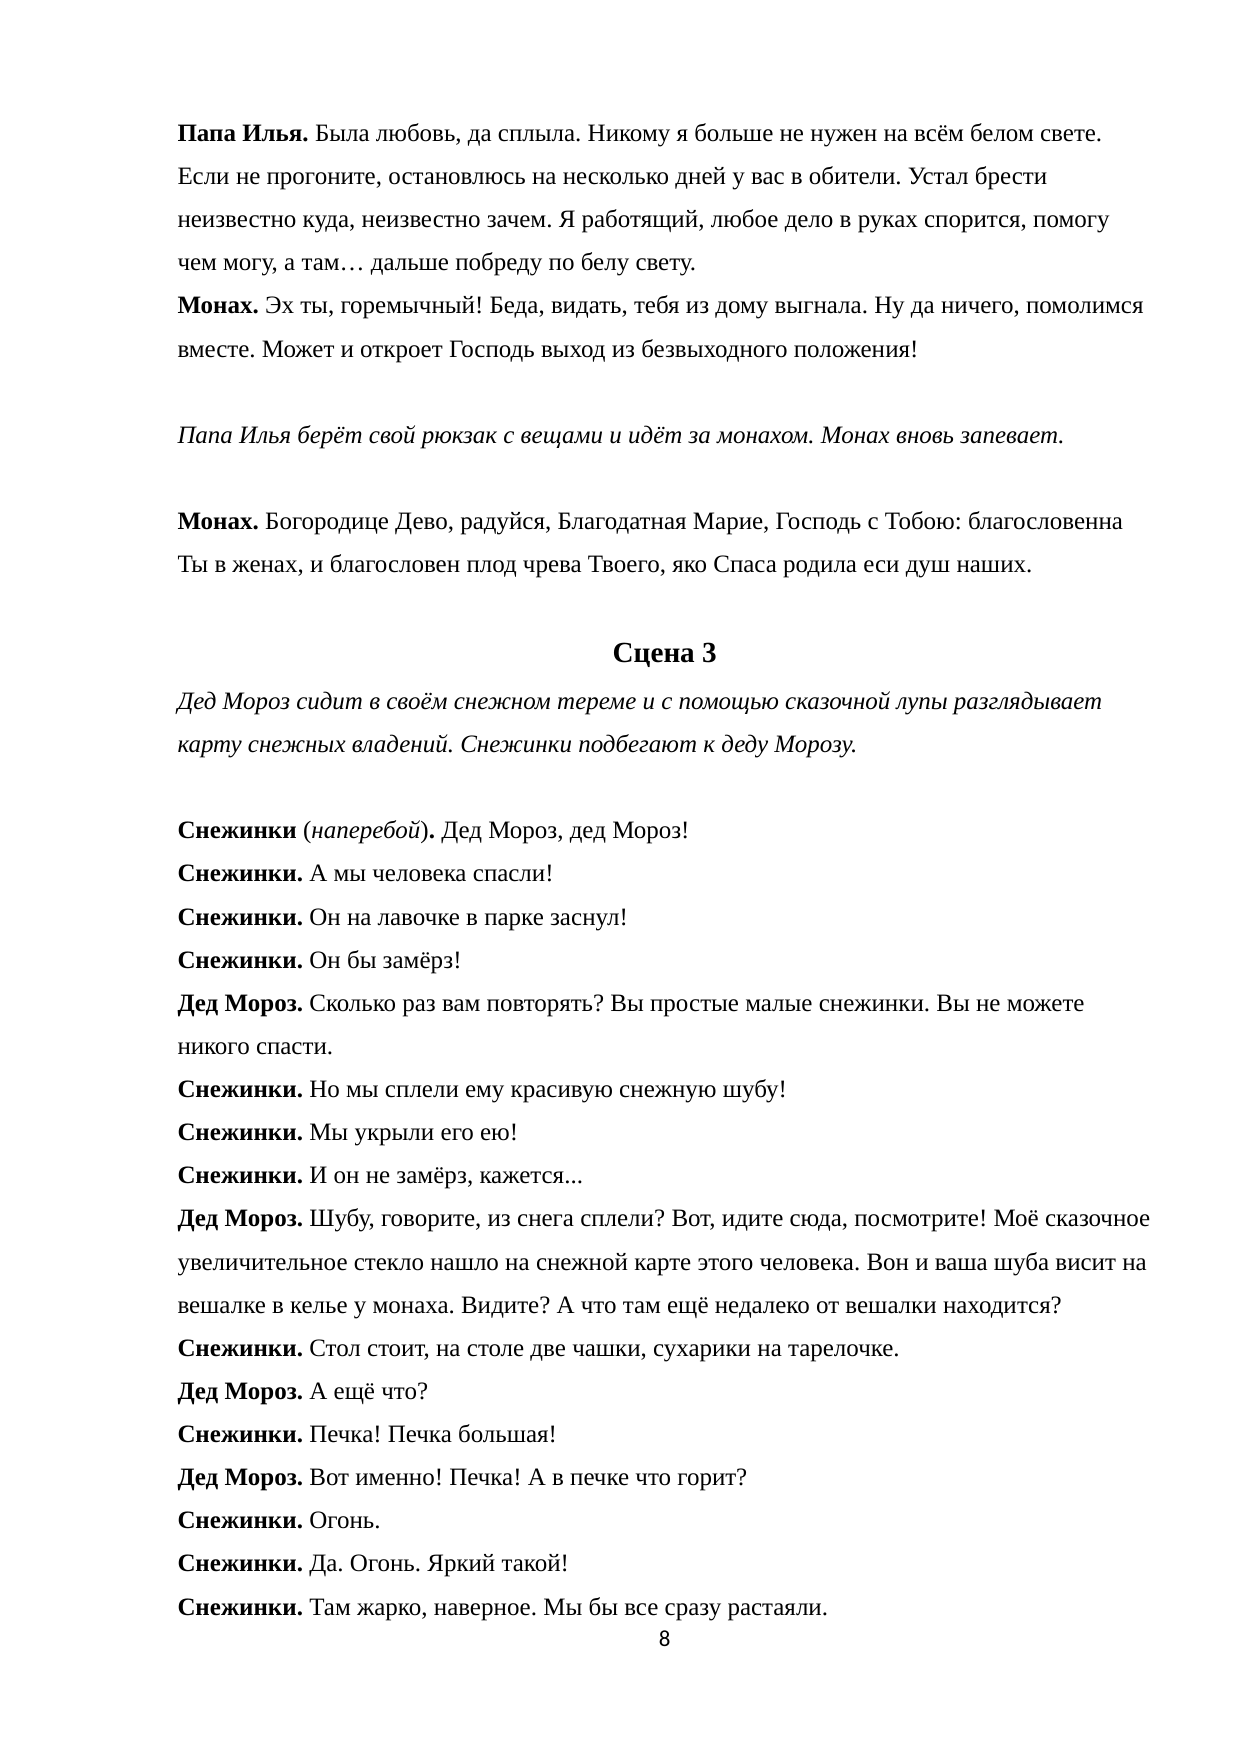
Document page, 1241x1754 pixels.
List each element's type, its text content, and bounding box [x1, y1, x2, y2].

text Дед Мороз. Сколько раз вам повторять? Вы простые малые снежинки. Вы не можете никого спасти. [177, 988, 1152, 1060]
text Снежинки. Мы укрыли его ею! [177, 1117, 1152, 1146]
text Монах. Эх ты, горемычный! Беда, видать, тебя из дому выгнала. Ну да ничего, помолимся вместе. Может и откроет Господь выход из безвыходного положения! [177, 291, 1152, 362]
text Снежинки. Он бы замёрз! [177, 945, 1152, 973]
text Папа Илья берёт свой рюкзак с вещами и идёт за монахом. Монах вновь запевает. [177, 420, 1152, 449]
text Снежинки. И он не замёрз, кажется... [177, 1160, 1152, 1189]
text Снежинки. Там жарко, наверное. Мы бы все сразу растаяли. [177, 1592, 1152, 1620]
text Снежинки (наперебой). Дед Мороз, дед Мороз! [177, 815, 1152, 844]
text Снежинки. Стол стоит, на столе две чашки, сухарики на тарелочке. [177, 1333, 1152, 1362]
text Сцена 3 [177, 636, 1152, 669]
text Папа Илья. Была любовь, да сплыла. Никому я больше не нужен на всём белом свете. Если не прогоните, остановлюсь на несколько дней у вас в обители. Устал брести неизвестно куда, неизвестно зачем. Я работящий, любое дело в руках спорится, помогу чем могу, а там… дальше побреду по белу свету. [177, 118, 1152, 276]
text Снежинки. Он на лавочке в парке заснул! [177, 902, 1152, 930]
text Дед Мороз. А ещё что? [177, 1376, 1152, 1405]
text Снежинки. Огонь. [177, 1505, 1152, 1534]
text Снежинки. Да. Огонь. Яркий такой! [177, 1548, 1152, 1577]
text Дед Мороз сидит в своём снежном тереме и с помощью сказочной лупы разглядывает карту снежных владений. Снежинки подбегают к деду Морозу. [177, 686, 1152, 758]
text Дед Мороз. Вот именно! Печка! А в печке что горит? [177, 1462, 1152, 1491]
text Дед Мороз. Шубу, говорите, из снега сплели? Вот, идите сюда, посмотрите! Моё сказочное увеличительное стекло нашло на снежной карте этого человека. Вон и ваша шуба висит на вешалке в келье у монаха. Видите? А что там ещё недалеко от вешалки находится? [177, 1203, 1152, 1318]
text Снежинки. Но мы сплели ему красивую снежную шубу! [177, 1074, 1152, 1103]
text Снежинки. Печка! Печка большая! [177, 1419, 1152, 1448]
text Снежинки. А мы человека спасли! [177, 858, 1152, 887]
text Монах. Богородице Дево, радуйся, Благодатная Марие, Господь с Тобою: благословенна Ты в женах, и благословен плод чрева Твоего, яко Спаса родила еси душ наших. [177, 506, 1152, 578]
